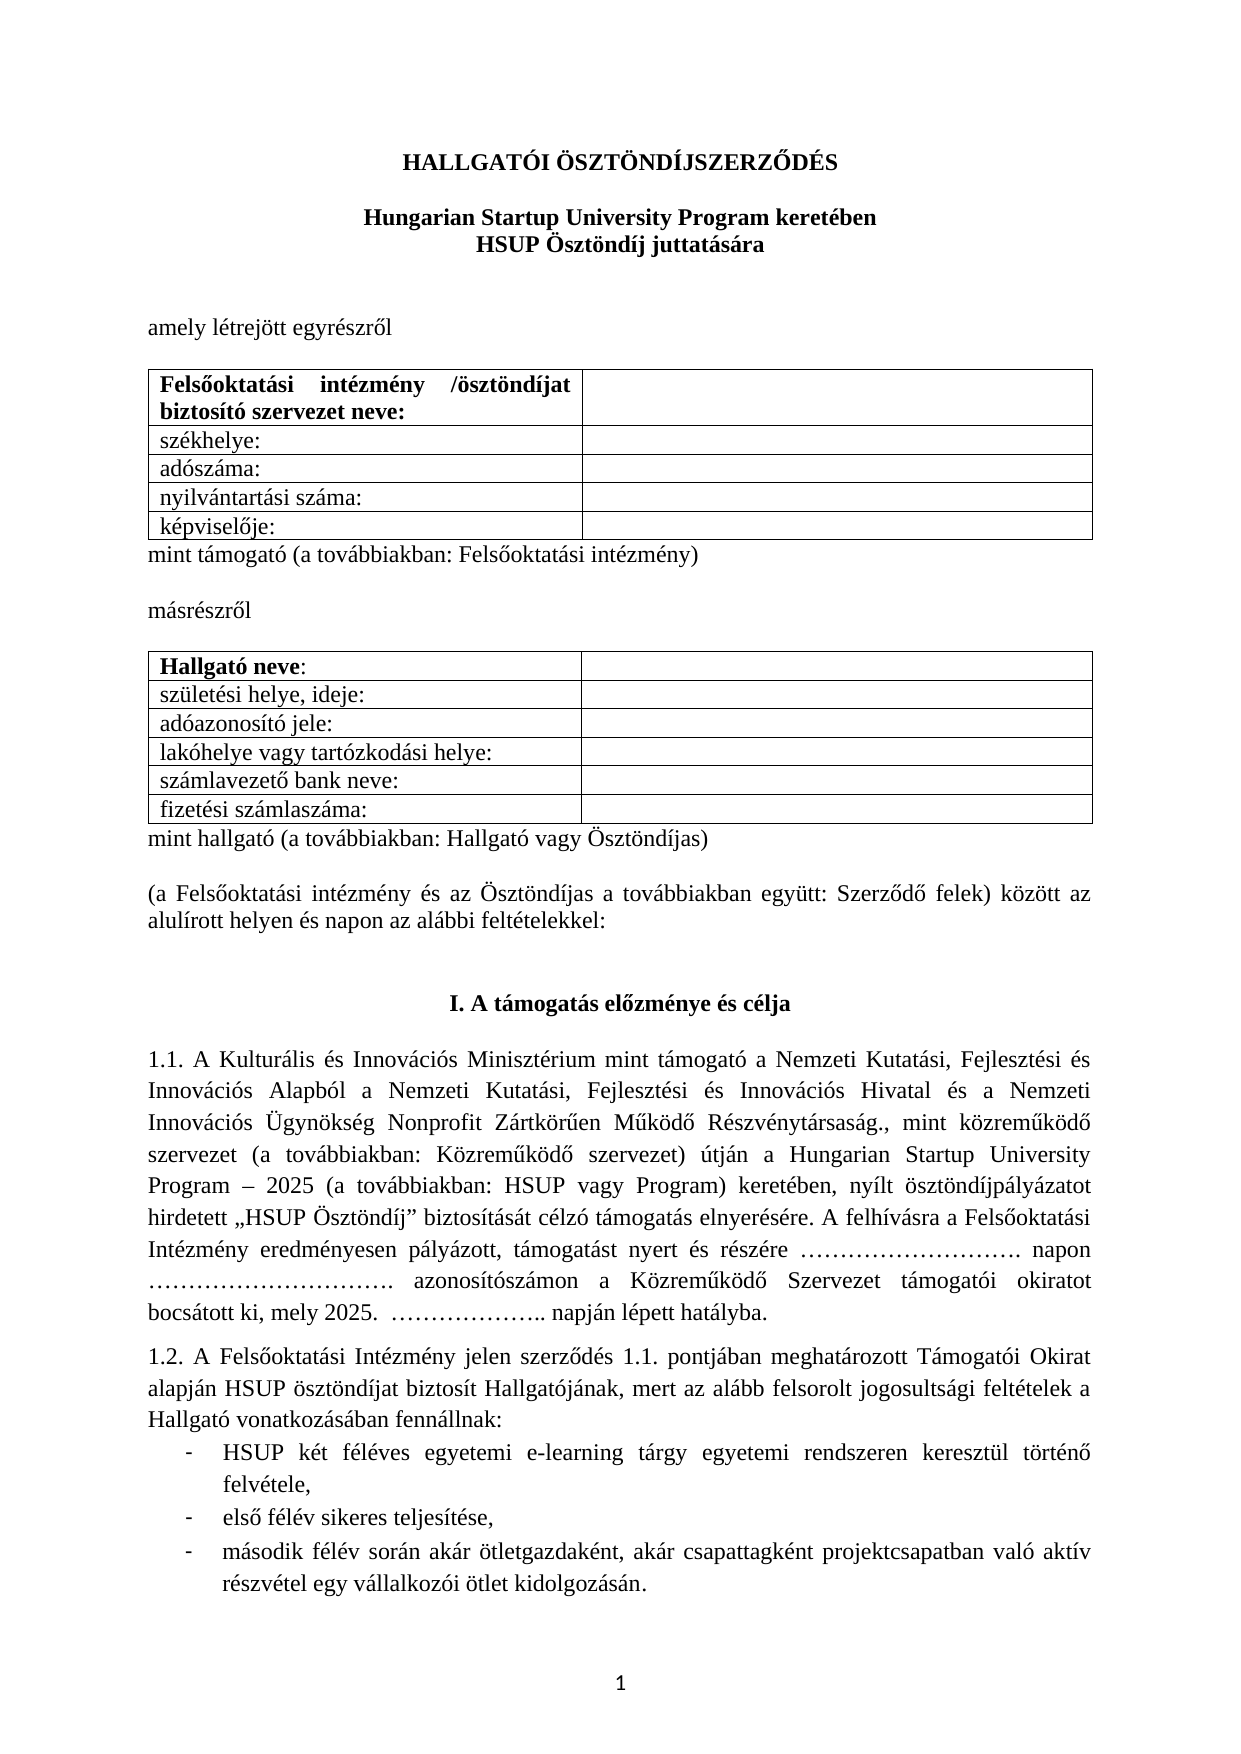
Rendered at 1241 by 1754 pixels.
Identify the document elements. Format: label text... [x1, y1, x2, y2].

text 1.1. A Kulturális és Innovációs Minisztérium mint támogató a Nemzeti Kutatási, Fejlesztési és Innovációs Alapból a Nemzeti Kutatási, Fejlesztési és Innovációs Hivatal és a Nemzeti Innovációs Ügynökség Nonprofit Zártkörűen Működő Részvénytársaság., mint közreműködő szervezet (a továbbiakban: Közreműködő szervezet) útján a Hungarian Startup University Program – 2025 (a továbbiakban: HSUP vagy Program) keretében, nyílt ösztöndíjpályázatot hirdetett „HSUP Ösztöndíj” biztosítását célzó támogatás elnyerésére. A felhívásra a Felsőoktatási Intézmény eredményesen pályázott, támogatást nyert és részére ………………………. napon …………………………. azonosítószámon a Közreműködő Szervezet támogatói okiratot bocsátott ki, mely 2025. ……………….. napján lépett hatályba. [148, 1044, 1092, 1326]
text mint hallgató (a továbbiakban: Hallgató vagy Ösztöndíjas) [148, 824, 1092, 851]
text amely létrejött egyrészről [148, 313, 1092, 341]
table_cell nyilvántartási száma: [149, 483, 582, 511]
table_cell képviselője: [149, 512, 582, 539]
table_cell adószáma: [149, 455, 582, 482]
text Hungarian Startup University Program keretében [148, 203, 1092, 231]
table_cell lakóhelye vagy tartózkodási helye: [149, 738, 581, 765]
list második félév során akár ötletgazdaként, akár csapattagként projektcsapatban való aktív részvétel egy vállalkozói ötlet kidolgozásán. [185, 1536, 1092, 1597]
table_header [583, 370, 1092, 425]
text I. A támogatás előzménye és célja [148, 989, 1092, 1017]
table_cell születési helye, ideje: [149, 681, 581, 708]
table_cell [582, 709, 1092, 737]
table_cell [583, 455, 1092, 482]
text mint támogató (a továbbiakban: Felsőoktatási intézmény) [148, 540, 1092, 568]
table_header [582, 652, 1092, 679]
table_cell [583, 426, 1092, 453]
text HALLGATÓI ÖSZTÖNDÍJSZERZŐDÉS [148, 148, 1092, 175]
table_cell [583, 483, 1092, 511]
list első félév sikeres teljesítése, [185, 1502, 1092, 1531]
table_cell számlavezető bank neve: [149, 766, 581, 794]
table_cell [582, 738, 1092, 765]
text másrészről [148, 596, 1092, 623]
table_cell székhelye: [149, 426, 582, 453]
text 1.2. A Felsőoktatási Intézmény jelen szerződés 1.1. pontjában meghatározott Támogatói Okirat alapján HSUP ösztöndíjat biztosít Hallgatójának, mert az alább felsorolt jogosultsági feltételek a Hallgató vonatkozásában fennállnak: [148, 1342, 1092, 1433]
list HSUP két féléves egyetemi e-learning tárgy egyetemi rendszeren keresztül történő felvétele, [185, 1437, 1092, 1498]
table_header Felsőoktatási intézmény /ösztöndíjat biztosító szervezet neve: [149, 370, 582, 425]
table_cell [582, 795, 1092, 823]
table_cell fizetési számlaszáma: [149, 795, 581, 823]
table_cell [582, 766, 1092, 794]
table_header Hallgató neve: [149, 652, 581, 679]
text (a Felsőoktatási intézmény és az Ösztöndíjas a továbbiakban együtt: Szerződő felek) között az alulírott helyen és napon az alábbi feltételekkel: [148, 879, 1092, 934]
table_cell adóazonosító jele: [149, 709, 581, 737]
text HSUP Ösztöndíj juttatására [148, 231, 1092, 258]
table_cell [582, 681, 1092, 708]
table_cell [583, 512, 1092, 539]
